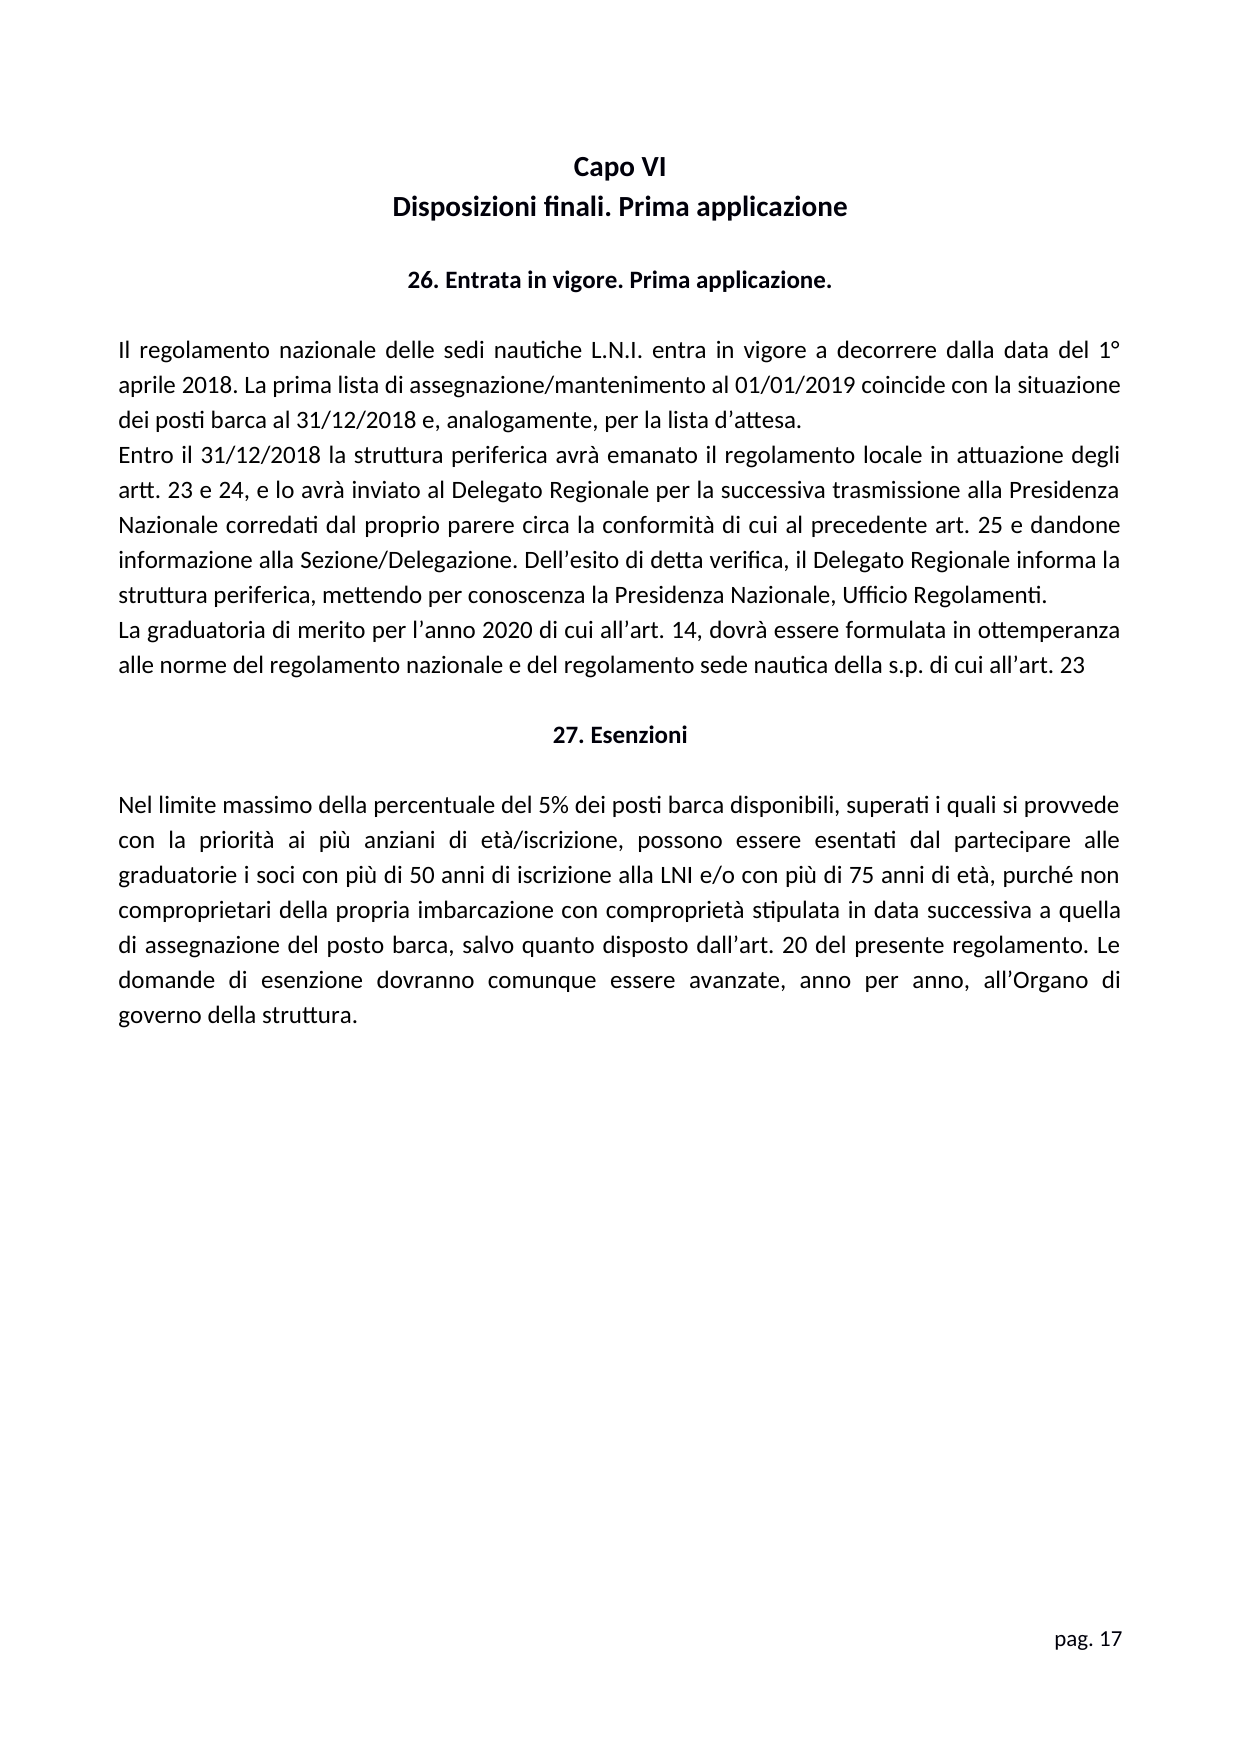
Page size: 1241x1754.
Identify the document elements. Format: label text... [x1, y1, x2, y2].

text Il regolamento nazionale delle sedi nautiche L.N.I. entra in vigore a decorrere dalla data del 1° aprile 2018. La prima lista di assegnazione/mantenimento al 01/01/2019 coincide con la situazione dei posti barca al 31/12/2018 e, analogamente, per la lista d’attesa. [118, 334, 1122, 435]
text Disposizioni finali. Prima applicazione [118, 188, 1122, 224]
text Entro il 31/12/2018 la struttura periferica avrà emanato il regolamento locale in attuazione degli artt. 23 e 24, e lo avrà inviato al Delegato Regionale per la successiva trasmissione alla Presidenza Nazionale corredati dal proprio parere circa la conformità di cui al precedente art. 25 e dandone informazione alla Sezione/Delegazione. Dell’esito di detta verifica, il Delegato Regionale informa la struttura periferica, mettendo per conoscenza la Presidenza Nazionale, Ufficio Regolamenti. [118, 439, 1122, 610]
text 27. Esenzioni [118, 719, 1122, 750]
text Capo VI [118, 148, 1122, 183]
text 26. Entrata in vigore. Prima applicazione. [118, 264, 1122, 295]
text Nel limite massimo della percentuale del 5% dei posti barca disponibili, superati i quali si provvede con la priorità ai più anziani di età/iscrizione, possono essere esentati dal partecipare alle graduatorie i soci con più di 50 anni di iscrizione alla LNI e/o con più di 75 anni di età, purché non comproprietari della propria imbarcazione con comproprietà stipulata in data successiva a quella di assegnazione del posto barca, salvo quanto disposto dall’art. 20 del presente regolamento. Le domande di esenzione dovranno comunque essere avanzate, anno per anno, all’Organo di governo della struttura. [118, 789, 1122, 1030]
text La graduatoria di merito per l’anno 2020 di cui all’art. 14, dovrà essere formulata in ottemperanza alle norme del regolamento nazionale e del regolamento sede nautica della s.p. di cui all’art. 23 [118, 614, 1122, 680]
